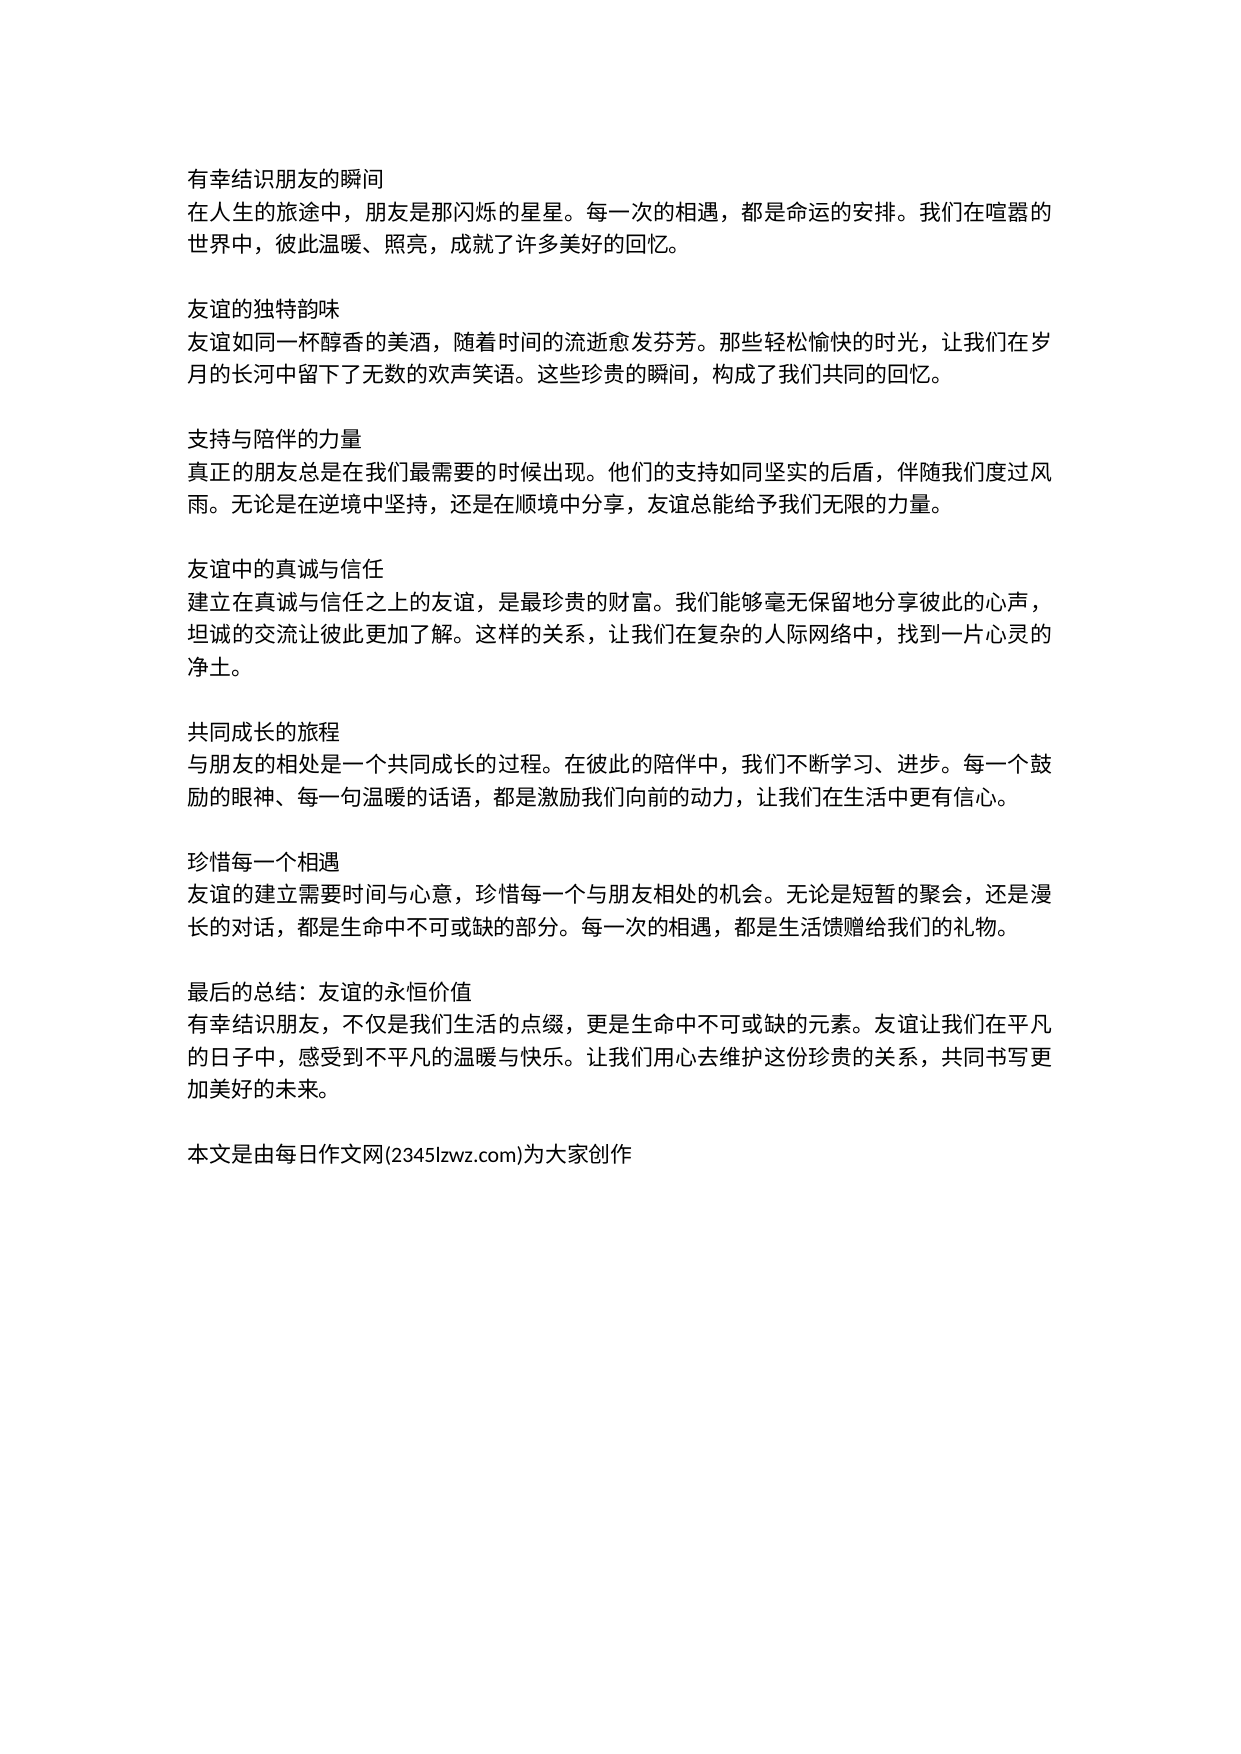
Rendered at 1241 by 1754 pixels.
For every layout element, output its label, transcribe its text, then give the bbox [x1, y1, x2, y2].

text 有幸结识朋友的瞬间 [187, 162, 1053, 194]
text 支持与陪伴的力量 [187, 422, 1053, 454]
text 友谊的建立需要时间与心意，珍惜每一个与朋友相处的机会。无论是短暂的聚会，还是漫长的对话，都是生命中不可或缺的部分。每一次的相遇，都是生活馈赠给我们的礼物。 [187, 877, 1053, 942]
text 有幸结识朋友，不仅是我们生活的点缀，更是生命中不可或缺的元素。友谊让我们在平凡的日子中，感受到不平凡的温暖与快乐。让我们用心去维护这份珍贵的关系，共同书写更加美好的未来。 [187, 1007, 1053, 1104]
text 友谊的独特韵味 [187, 292, 1053, 324]
text 本文是由每日作文网(2345lzwz.com)为大家创作 [187, 1137, 1053, 1169]
text 珍惜每一个相遇 [187, 844, 1053, 877]
text 友谊中的真诚与信任 [187, 552, 1053, 584]
text 在人生的旅途中，朋友是那闪烁的星星。每一次的相遇，都是命运的安排。我们在喧嚣的世界中，彼此温暖、照亮，成就了许多美好的回忆。 [187, 194, 1053, 259]
text 友谊如同一杯醇香的美酒，随着时间的流逝愈发芬芳。那些轻松愉快的时光，让我们在岁月的长河中留下了无数的欢声笑语。这些珍贵的瞬间，构成了我们共同的回忆。 [187, 324, 1053, 389]
text 共同成长的旅程 [187, 714, 1053, 747]
text 最后的总结：友谊的永恒价值 [187, 974, 1053, 1007]
text 与朋友的相处是一个共同成长的过程。在彼此的陪伴中，我们不断学习、进步。每一个鼓励的眼神、每一句温暖的话语，都是激励我们向前的动力，让我们在生活中更有信心。 [187, 747, 1053, 812]
text 真正的朋友总是在我们最需要的时候出现。他们的支持如同坚实的后盾，伴随我们度过风雨。无论是在逆境中坚持，还是在顺境中分享，友谊总能给予我们无限的力量。 [187, 454, 1053, 519]
text 建立在真诚与信任之上的友谊，是最珍贵的财富。我们能够毫无保留地分享彼此的心声，坦诚的交流让彼此更加了解。这样的关系，让我们在复杂的人际网络中，找到一片心灵的净土。 [187, 584, 1053, 682]
